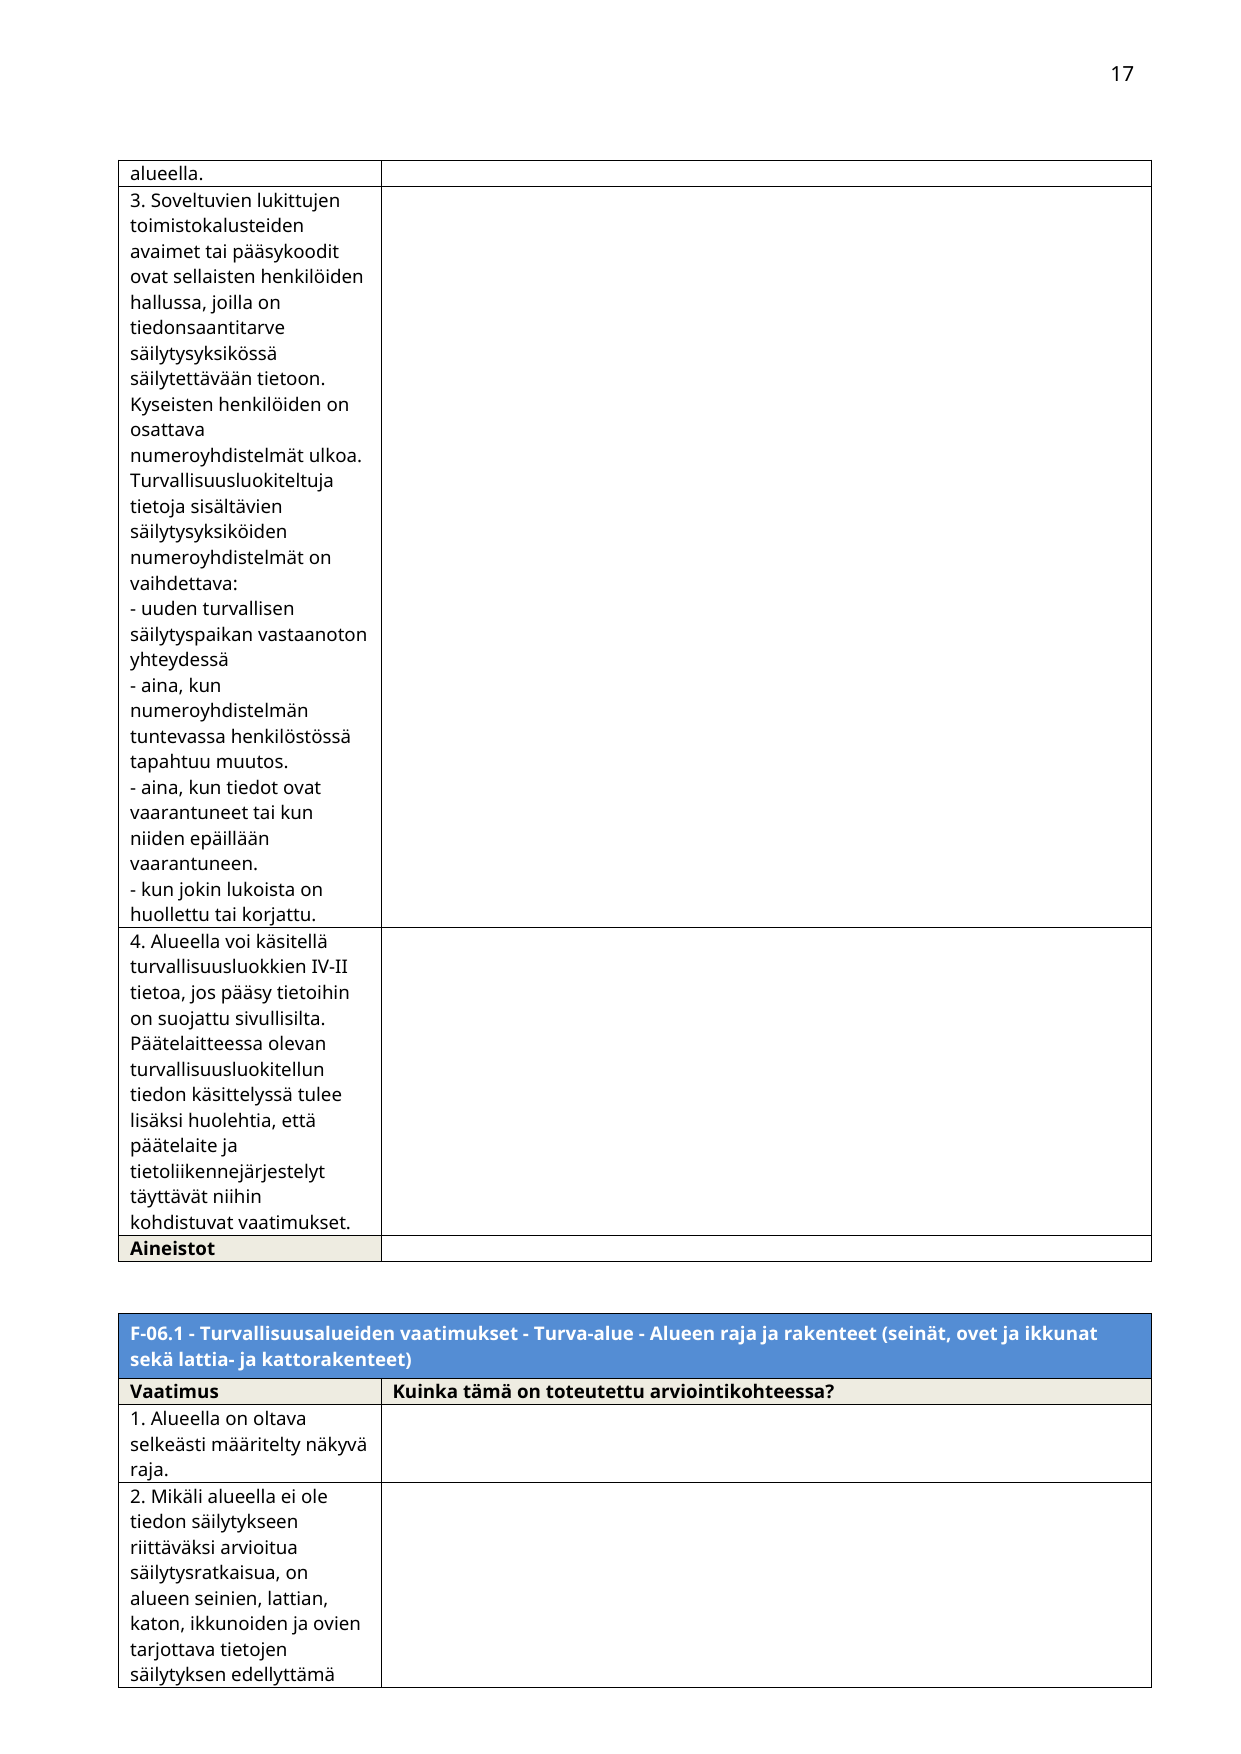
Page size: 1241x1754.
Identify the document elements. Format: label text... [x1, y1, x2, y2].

table_cell [382, 928, 1151, 1234]
table_cell 1. Alueella on oltava selkeästi määritelty näkyvä raja. [119, 1405, 381, 1482]
table_cell Kuinka tämä on toteutettu arviointikohteessa? [382, 1379, 1151, 1404]
table_cell 4. Alueella voi käsitellä turvallisuusluokkien IV-II tietoa, jos pääsy tietoihin on suojattu sivullisilta. Päätelaitteessa olevan turvallisuusluokitellun tiedon käsittelyssä tulee lisäksi huolehtia, että päätelaite ja tietoliikennejärjestelyt täyttävät niihin kohdistuvat vaatimukset. [119, 928, 381, 1234]
table_header F-06.1 - Turvallisuusalueiden vaatimukset - Turva-alue - Alueen raja ja rakenteet (seinät, ovet ja ikkunat sekä lattia- ja kattorakenteet) [119, 1314, 1151, 1378]
table_cell [382, 1405, 1151, 1482]
table_cell 3. Soveltuvien lukittujen toimistokalusteiden avaimet tai pääsykoodit ovat sellaisten henkilöiden hallussa, joilla on tiedonsaantitarve säilytysyksikössä säilytettävään tietoon. Kyseisten henkilöiden on osattava numeroyhdistelmät ulkoa. Turvallisuusluokiteltuja tietoja sisältävien säilytysyksiköiden numeroyhdistelmät on vaihdettava: - uuden turvallisen säilytyspaikan vastaanoton yhteydessä - aina, kun numeroyhdistelmän tuntevassa henkilöstössä tapahtuu muutos. - aina, kun tiedot ovat vaarantuneet tai kun niiden epäillään vaarantuneen. - kun jokin lukoista on huollettu tai korjattu. [119, 187, 381, 927]
table_cell Aineistot [119, 1236, 381, 1261]
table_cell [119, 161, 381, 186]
table_cell [382, 161, 1151, 186]
table_cell [382, 1483, 1151, 1687]
table_cell [382, 187, 1151, 927]
table_cell [382, 1236, 1151, 1261]
table_cell Vaatimus [119, 1379, 381, 1404]
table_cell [119, 1483, 381, 1687]
